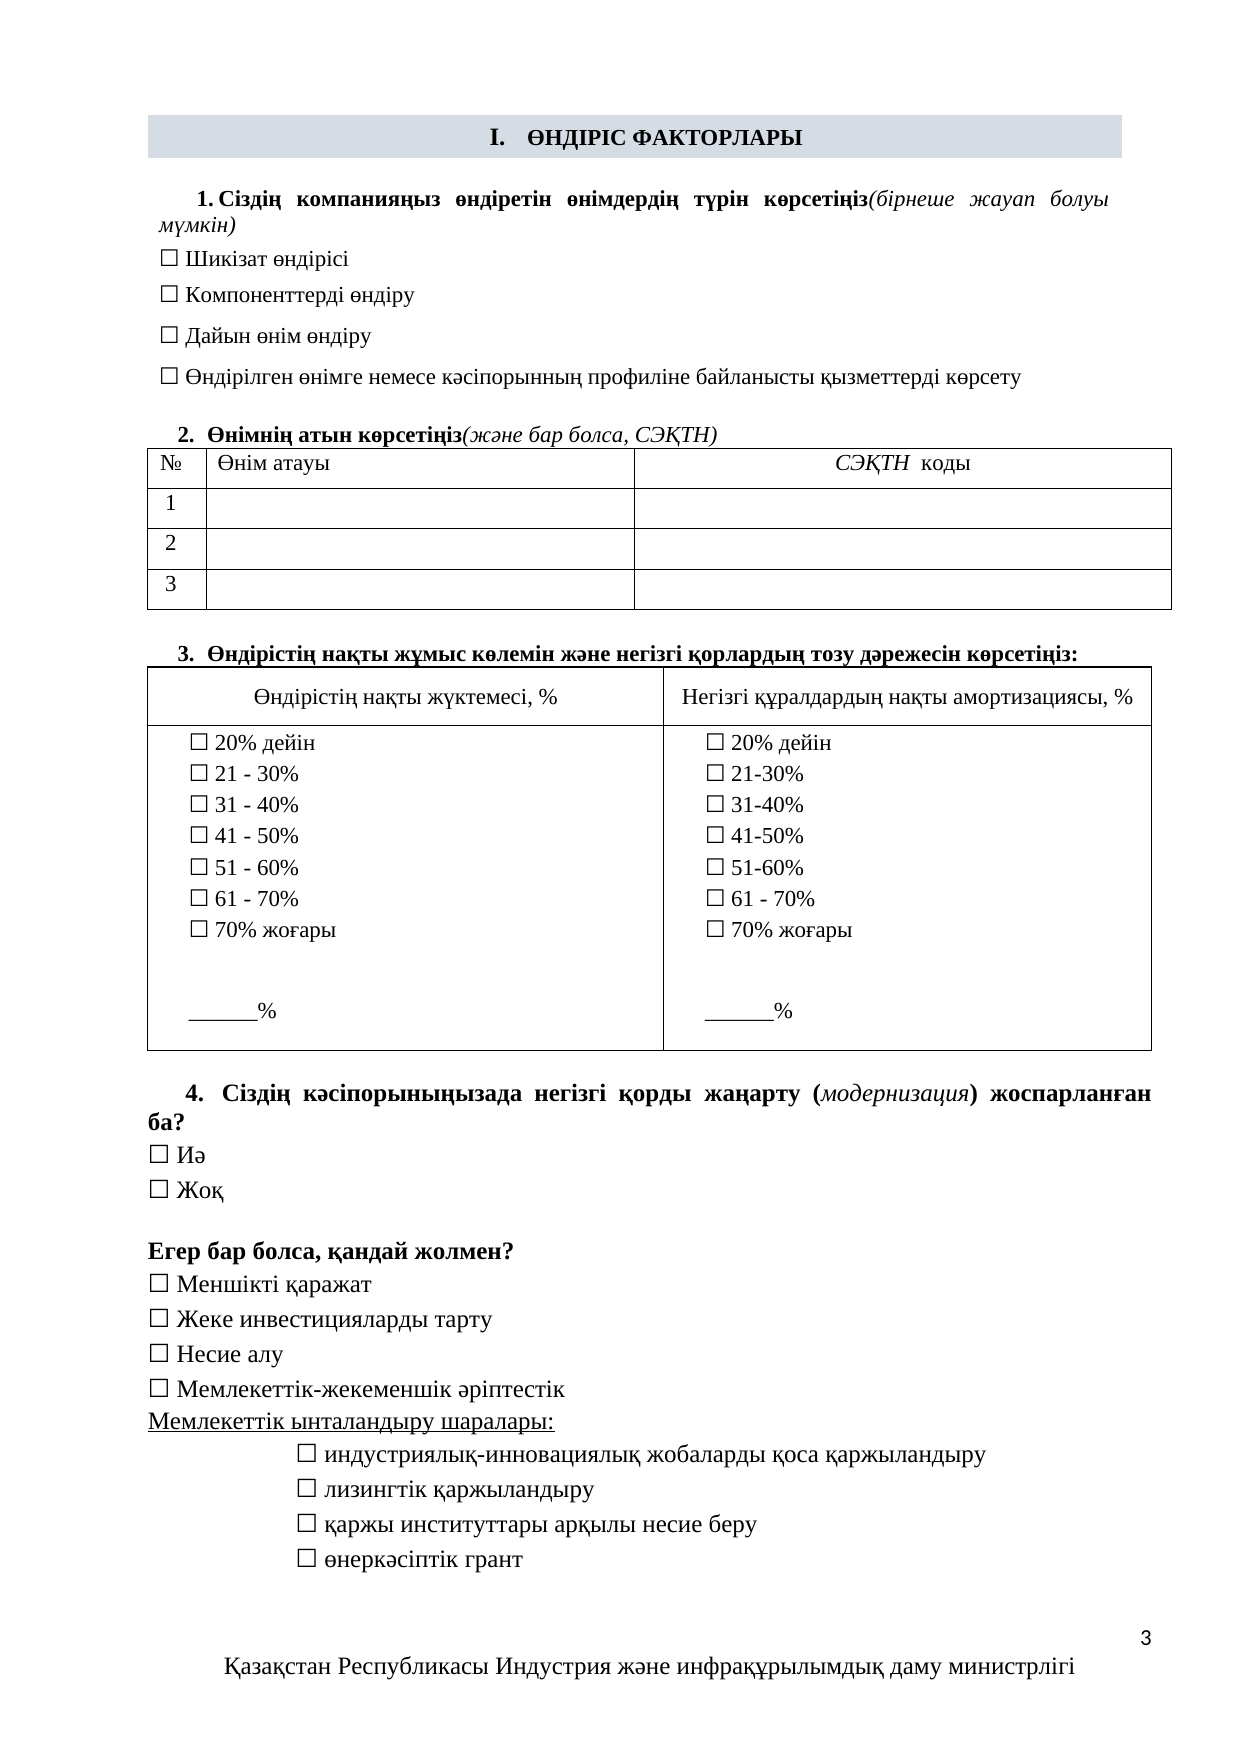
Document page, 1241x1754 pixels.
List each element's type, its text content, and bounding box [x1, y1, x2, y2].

table_cell [207, 529, 634, 568]
table_cell ☐ Өндірілген өнімге немесе кәсіпорынның профиліне байланысты қызметтерді көрсету [148, 360, 1122, 391]
list Өнімнің атын көрсетіңіз(және бар болса, СЭҚТН) [148, 421, 1152, 448]
text ☐ Жоқ [148, 1172, 1152, 1206]
text ☐ Жеке инвестицияларды тарту [148, 1301, 1152, 1335]
text ☐ Меншікті қаражат [148, 1266, 1152, 1300]
table_cell ☐ Шикізат өндірісі [148, 238, 1122, 278]
table_cell [207, 570, 634, 609]
table_cell [207, 489, 634, 528]
text Мемлекеттік ынталандыру шаралары: [148, 1406, 1152, 1435]
table_cell 1 [148, 489, 206, 528]
table_cell [635, 570, 1171, 609]
table_cell ☐ 20% дейін ☐ 21 - 30% ☐ 31 - 40% ☐ 41 - 50% ☐ 51 - 60% ☐ 61 - 70% ☐ 70% жоғары ______% [148, 726, 663, 1050]
text ☐ индустриялық-инновациялық жобаларды қоса қаржыландыру [295, 1436, 1152, 1470]
text ☐ лизингтік қаржыландыру [295, 1471, 1152, 1505]
table_header ӨНДІРІС ФАКТОРЛАРЫ [148, 115, 1122, 158]
list Сіздің кәсіпорыныңызада негізгі қорды жаңарту (модернизация) жоспарланған ба? [148, 1078, 1152, 1136]
text ☐ Мемлекеттік-жекеменшік әріптестік [148, 1371, 1152, 1405]
list Өндірістің нақты жұмыс көлемін және негізгі қорлардың тозу дәрежесін көрсетіңіз: [148, 640, 1152, 666]
text ☐ өнеркәсіптік грант [295, 1541, 1152, 1575]
table_cell ☐ Дайын өнім өндіру [148, 309, 1122, 360]
text ☐ Несие алу [148, 1336, 1152, 1370]
table_header СЭҚТН коды [635, 449, 1171, 488]
table_header Өнім атауы [207, 449, 634, 488]
table_cell [635, 529, 1171, 568]
table_cell ☐ 20% дейін ☐ 21-30% ☐ 31-40% ☐ 41-50% ☐ 51-60% ☐ 61 - 70% ☐ 70% жоғары ______% [664, 726, 1151, 1050]
table_header Өндірістің нақты жүктемесі, % [148, 668, 663, 724]
text ☐ қаржы институттары арқылы несие беру [295, 1506, 1152, 1540]
table_header Негізгі құралдардың нақты амортизациясы, % [664, 668, 1151, 724]
table_header № [148, 449, 206, 488]
table_cell Сіздің компанияңыз өндіретін өнімдердің түрін көрсетіңіз(бірнеше жауап болуы мүмкін) [148, 159, 1122, 238]
table_cell 3 [148, 570, 206, 609]
text Егер бар болса, қандай жолмен? [148, 1236, 1152, 1265]
table_cell ☐ Компоненттерді өндіру [148, 278, 1122, 309]
table_cell 2 [148, 529, 206, 568]
table_cell [635, 489, 1171, 528]
text ☐ Иә [148, 1137, 1152, 1171]
